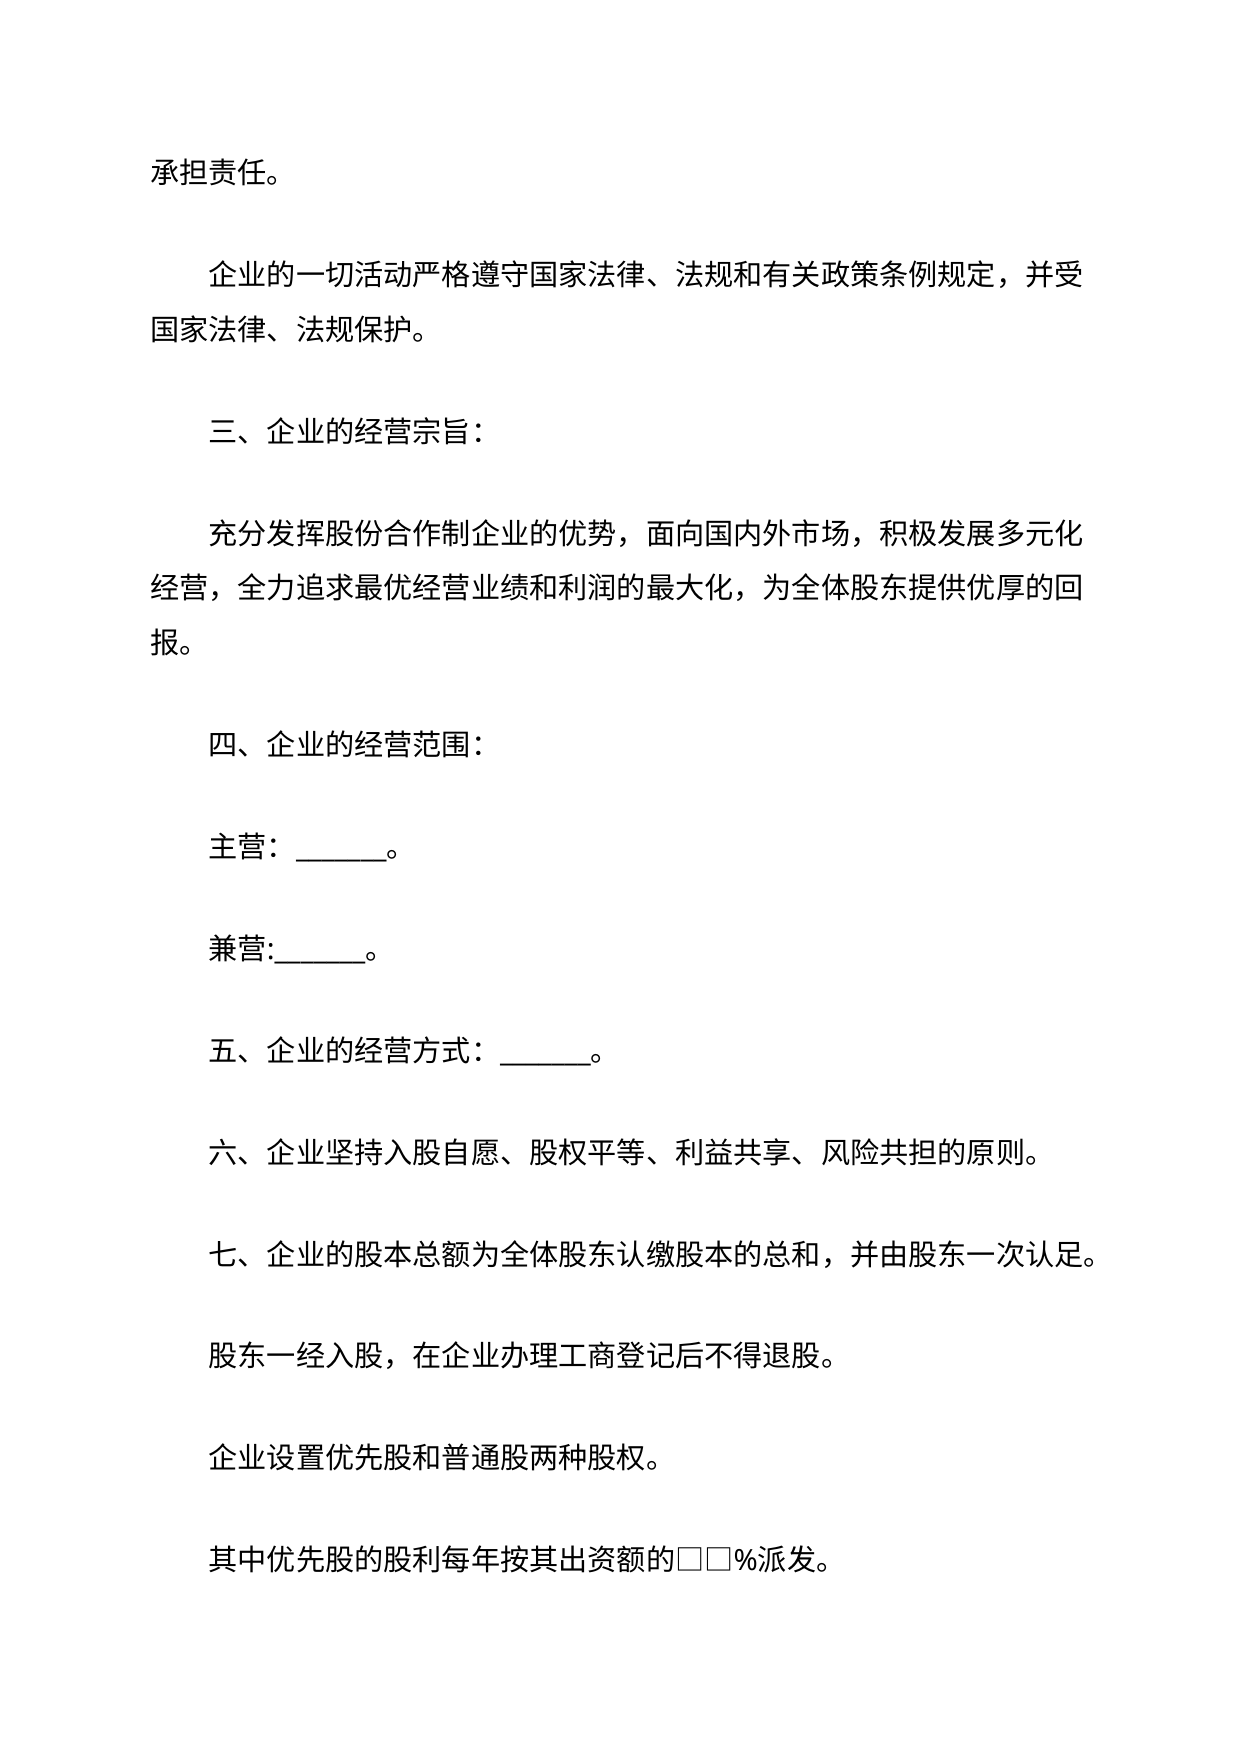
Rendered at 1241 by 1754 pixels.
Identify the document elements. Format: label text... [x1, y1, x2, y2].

text 五、企业的经营方式：_______。 [150, 1027, 1090, 1070]
text 四、企业的经营范围： [150, 722, 1090, 764]
text 其中优先股的股利每年按其出资额的□□%派发。 [150, 1537, 1090, 1579]
text 企业设置优先股和普通股两种股权。 [150, 1435, 1090, 1477]
text 七、企业的股本总额为全体股东认缴股本的总和，并由股东一次认足。 [150, 1231, 1090, 1273]
text 三、企业的经营宗旨： [150, 408, 1090, 451]
text 企业的一切活动严格遵守国家法律、法规和有关政策条例规定，并受国家法律、法规保护。 [150, 252, 1090, 349]
text 兼营:_______。 [150, 926, 1090, 968]
text 六、企业坚持入股自愿、股权平等、利益共享、风险共担的原则。 [150, 1129, 1090, 1172]
text 主营：_______。 [150, 823, 1090, 866]
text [150, 150, 1090, 192]
text 充分发挥股份合作制企业的优势，面向国内外市场，积极发展多元化经营，全力追求最优经营业绩和利润的最大化，为全体股东提供优厚的回报。 [150, 510, 1090, 662]
text 股东一经入股，在企业办理工商登记后不得退股。 [150, 1333, 1090, 1375]
